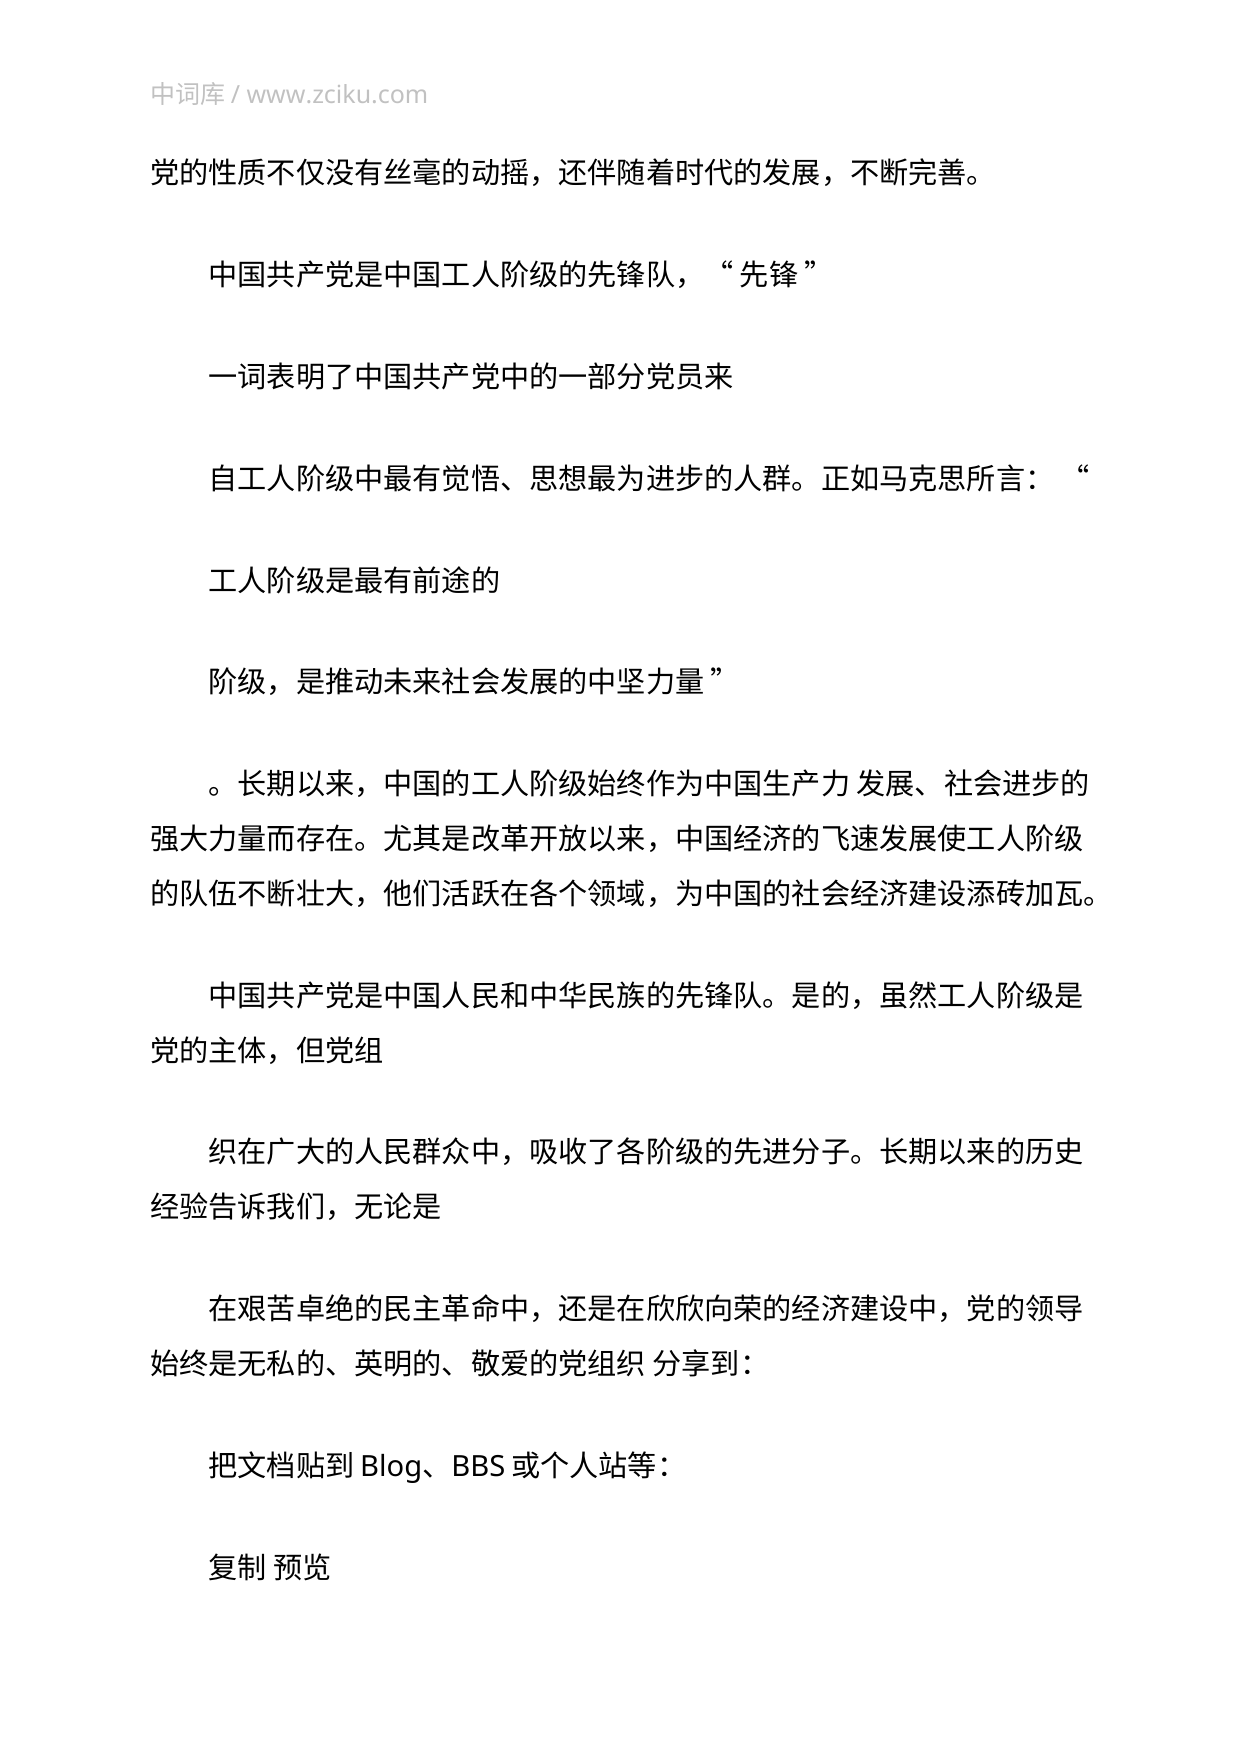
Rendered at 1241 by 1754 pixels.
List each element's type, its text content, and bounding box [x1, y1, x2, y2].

text 中国共产党是中国工人阶级的先锋队，“ 先锋 ” [150, 252, 1090, 294]
text 织在广大的人民群众中，吸收了各阶级的先进分子。长期以来的历史经验告诉我们，无论是 [150, 1129, 1090, 1226]
text 。长期以来，中国的工人阶级始终作为中国生产力 发展、社会进步的强大力量而存在。尤其是改革开放以来，中国经济的飞速发展使工人阶级 的队伍不断壮大，他们活跃在各个领域，为中国的社会经济建设添砖加瓦。 [150, 761, 1090, 913]
text 自工人阶级中最有觉悟、思想最为进步的人群。正如马克思所言： “ [150, 455, 1090, 498]
text 工人阶级是最有前途的 [150, 557, 1090, 599]
text 一词表明了中国共产党中的一部分党员来 [150, 353, 1090, 396]
text 在艰苦卓绝的民主革命中，还是在欣欣向荣的经济建设中，党的领导始终是无私的、英明的、敬爱的党组织 分享到： [150, 1286, 1090, 1383]
text 中国共产党是中国人民和中华民族的先锋队。是的，虽然工人阶级是党的主体，但党组 [150, 972, 1090, 1069]
text 把文档贴到Blog、BBS或个人站等： [150, 1442, 1090, 1484]
text 复制 预览 [150, 1544, 1090, 1586]
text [150, 150, 1090, 192]
text 阶级，是推动未来社会发展的中坚力量 ” [150, 659, 1090, 701]
